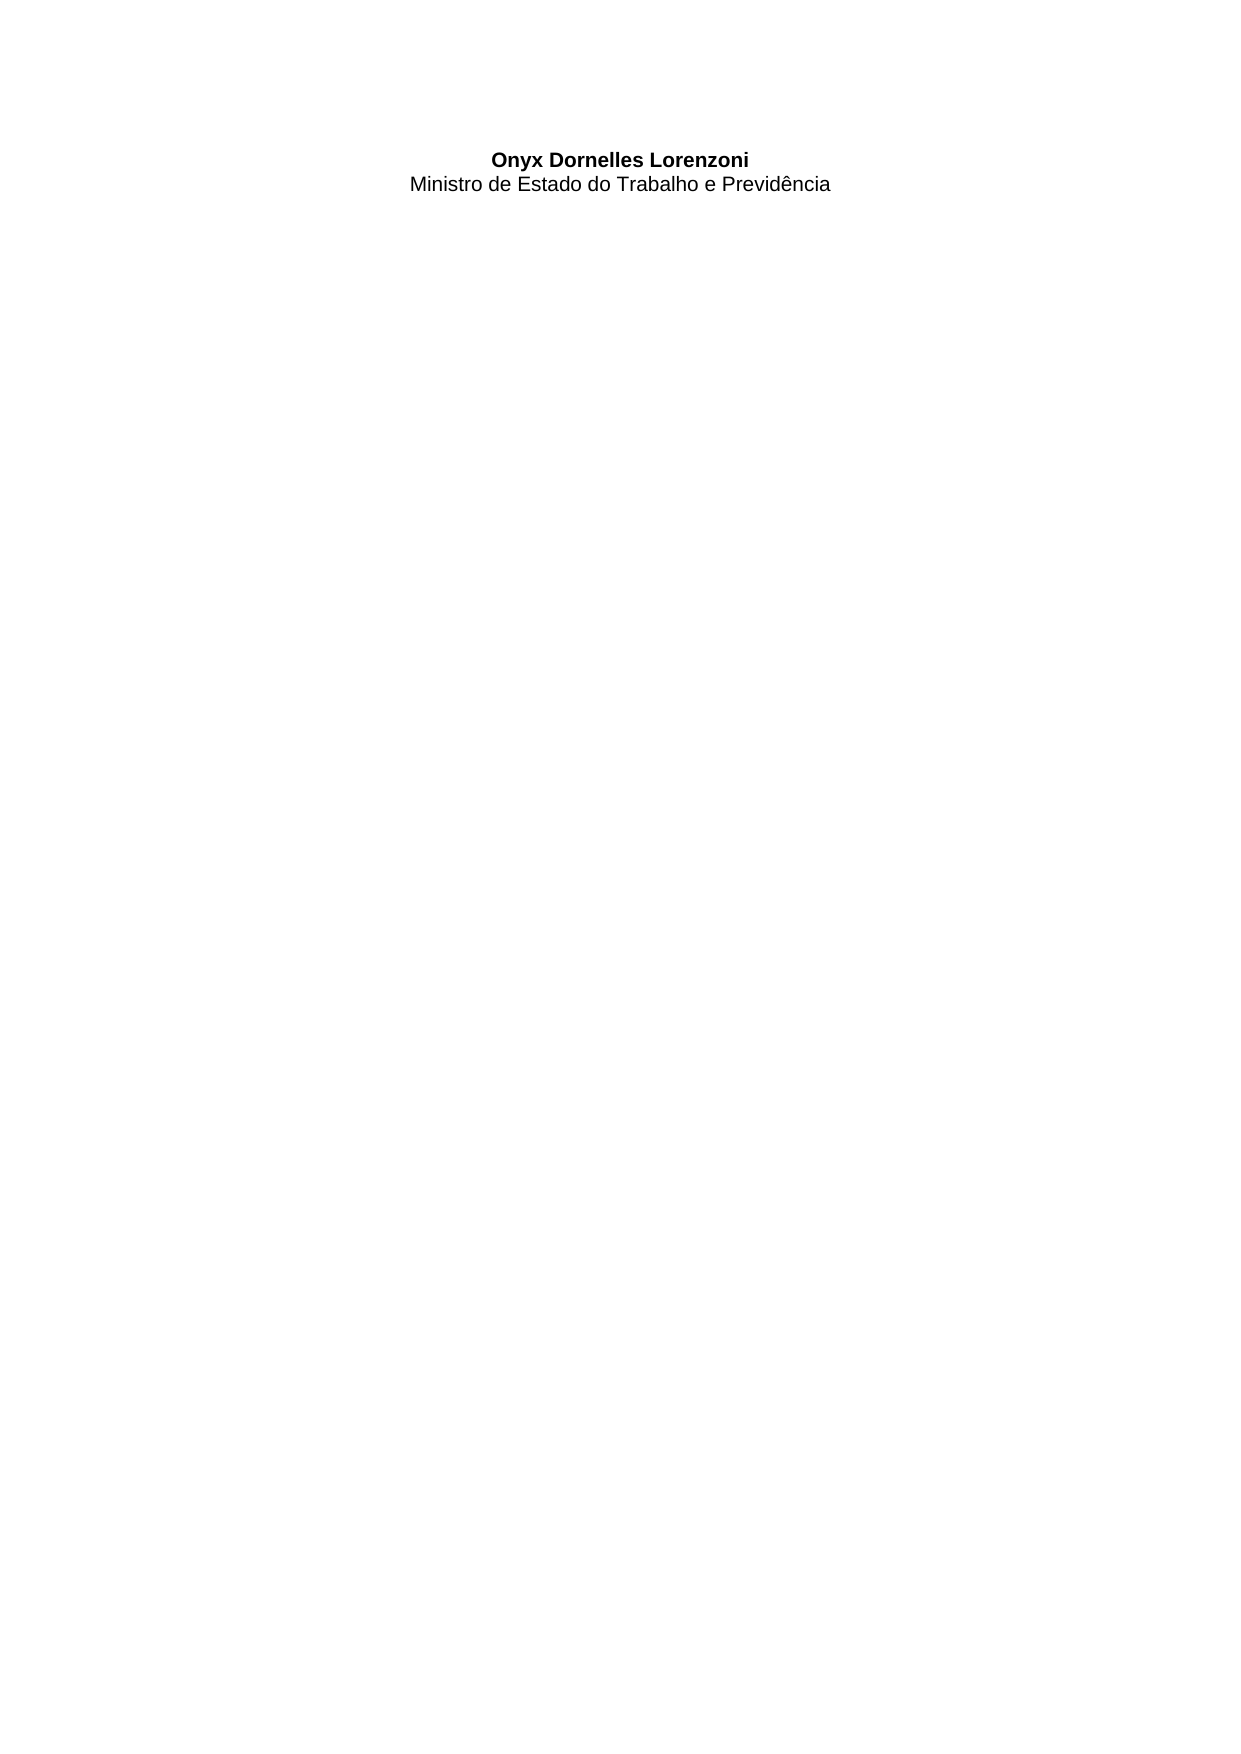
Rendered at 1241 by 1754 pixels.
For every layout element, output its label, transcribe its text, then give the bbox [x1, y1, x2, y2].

text Onyx Dornelles Lorenzoni Ministro de Estado do Trabalho e Previdência [177, 148, 1063, 196]
